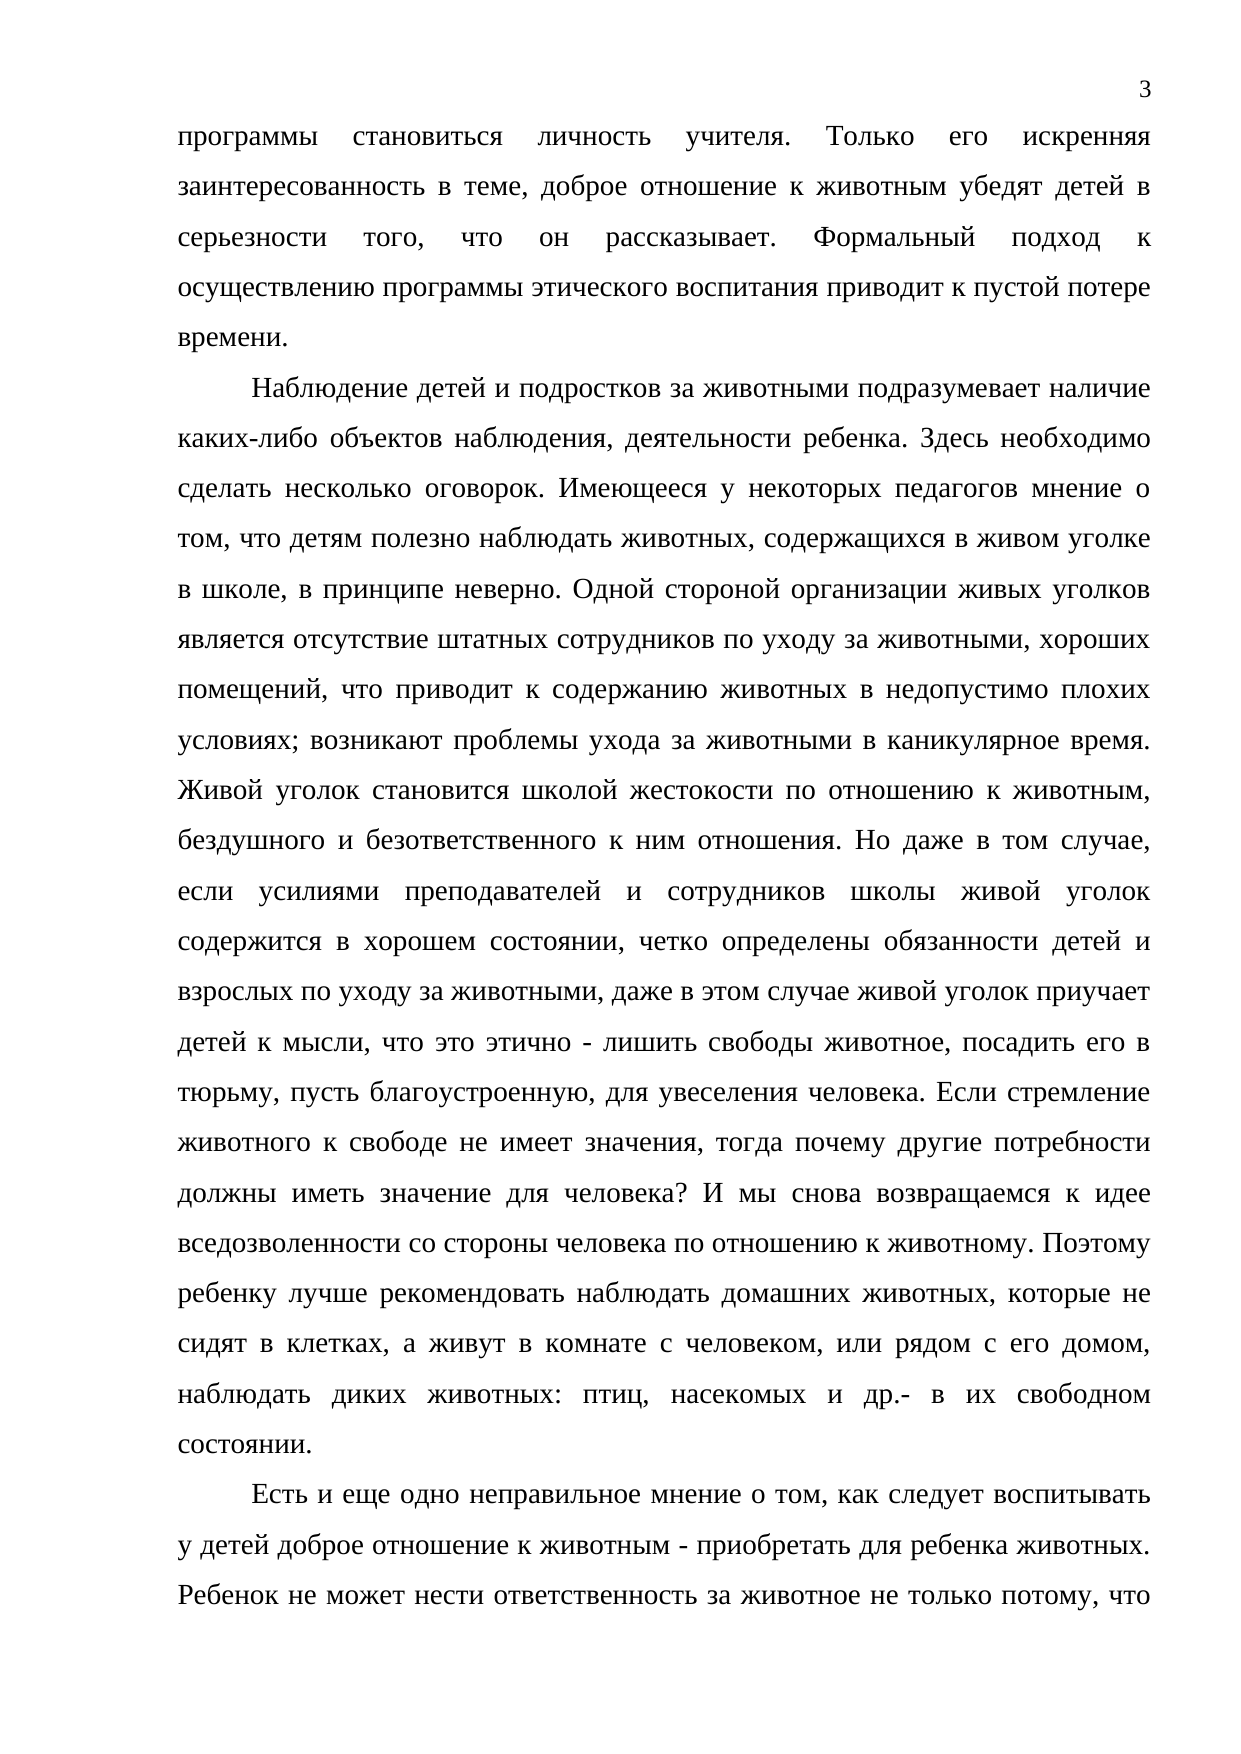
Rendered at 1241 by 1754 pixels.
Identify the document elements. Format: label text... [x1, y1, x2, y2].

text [177, 1477, 1152, 1611]
text Наблюдение детей и подростков за животными подразумевает наличие каких-либо объектов наблюдения, деятельности ребенка. Здесь необходимо сделать несколько оговорок. Имеющееся у некоторых педагогов мнение о том, что детям полезно наблюдать животных, содержащихся в живом уголке в школе, в принципе неверно. Одной стороной организации живых уголков является отсутствие штатных сотрудников по уходу за животными, хороших помещений, что приводит к содержанию животных в недопустимо плохих условиях; возникают проблемы ухода за животными в каникулярное время. Живой уголок становится школой жестокости по отношению к животным, бездушного и безответственного к ним отношения. Но даже в том случае, если усилиями преподавателей и сотрудников школы живой уголок содержится в хорошем состоянии, четко определены обязанности детей и взрослых по уходу за животными, даже в этом случае живой уголок приучает детей к мысли, что это этично - лишить свободы животное, посадить его в тюрьму, пусть благоустроенную, для увеселения человека. Если стремление животного к свободе не имеет значения, тогда почему другие потребности должны иметь значение для человека? И мы снова возвращаемся к идее вседозволенности со стороны человека по отношению к животному. Поэтому ребенку лучше рекомендовать наблюдать домашних животных, которые не сидят в клетках, а живут в комнате с человеком, или рядом с его домом, наблюдать диких животных: птиц, насекомых и др.- в их свободном состоянии. [177, 370, 1152, 1460]
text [177, 118, 1152, 353]
